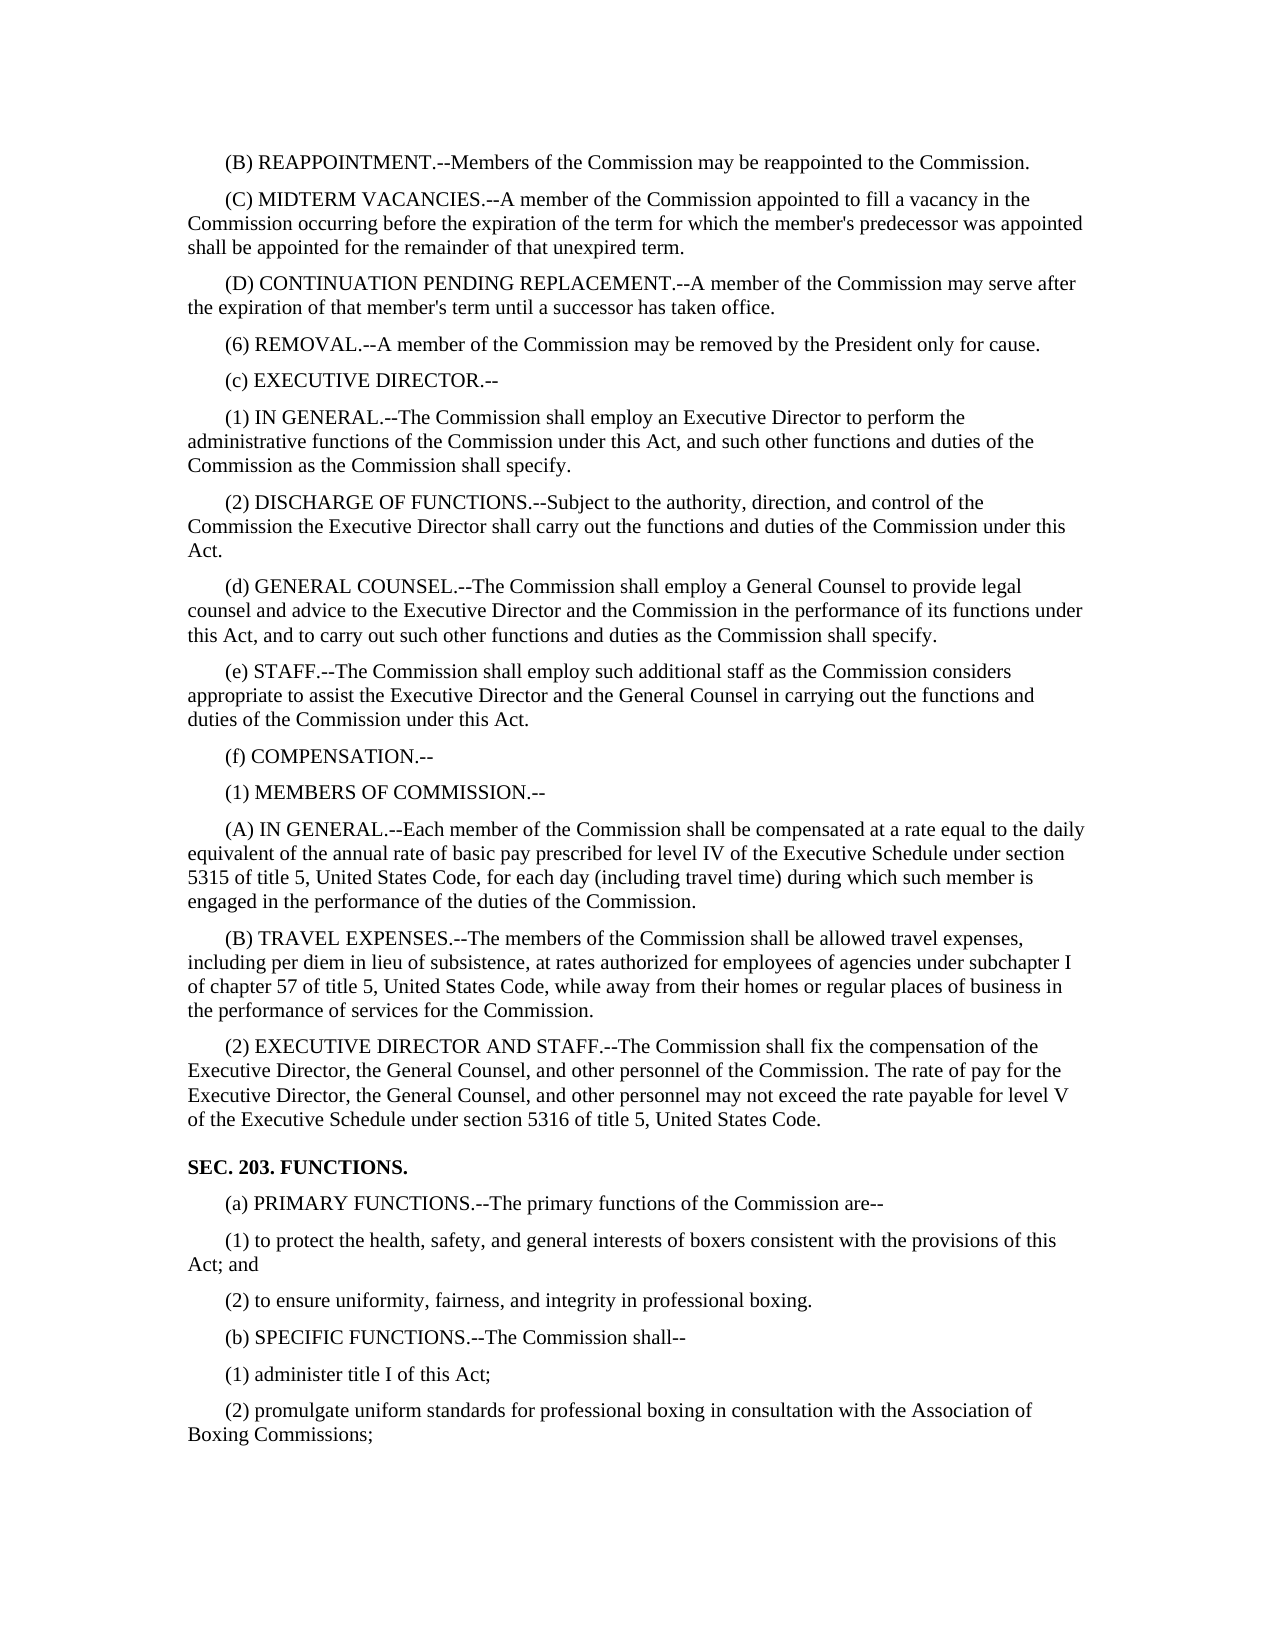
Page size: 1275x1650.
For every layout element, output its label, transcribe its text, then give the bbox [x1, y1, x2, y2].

text (1) IN GENERAL.--The Commission shall employ an Executive Director to perform the administrative functions of the Commission under this Act, and such other functions and duties of the Commission as the Commission shall specify. [187, 405, 1087, 477]
text SEC. 203. FUNCTIONS. [187, 1155, 1087, 1179]
text (B) TRAVEL EXPENSES.--The members of the Commission shall be allowed travel expenses, including per diem in lieu of subsistence, at rates authorized for employees of agencies under subchapter I of chapter 57 of title 5, United States Code, while away from their homes or regular places of business in the performance of services for the Commission. [187, 926, 1087, 1022]
text (6) REMOVAL.--A member of the Commission may be removed by the President only for cause. [187, 332, 1087, 356]
text (D) CONTINUATION PENDING REPLACEMENT.--A member of the Commission may serve after the expiration of that member's term until a successor has taken office. [187, 271, 1087, 319]
text (c) EXECUTIVE DIRECTOR.-- [187, 368, 1087, 392]
text (C) MIDTERM VACANCIES.--A member of the Commission appointed to fill a vacancy in the Commission occurring before the expiration of the term for which the member's predecessor was appointed shall be appointed for the remainder of that unexpired term. [187, 187, 1087, 259]
text (B) REAPPOINTMENT.--Members of the Commission may be reappointed to the Commission. [187, 150, 1087, 174]
text (A) IN GENERAL.--Each member of the Commission shall be compensated at a rate equal to the daily equivalent of the annual rate of basic pay prescribed for level IV of the Executive Schedule under section 5315 of title 5, United States Code, for each day (including travel time) during which such member is engaged in the performance of the duties of the Commission. [187, 817, 1087, 913]
text (1) to protect the health, safety, and general interests of boxers consistent with the provisions of this Act; and [187, 1228, 1087, 1276]
text (d) GENERAL COUNSEL.--The Commission shall employ a General Counsel to provide legal counsel and advice to the Executive Director and the Commission in the performance of its functions under this Act, and to carry out such other functions and duties as the Commission shall specify. [187, 574, 1087, 647]
text (b) SPECIFIC FUNCTIONS.--The Commission shall-- [187, 1325, 1087, 1349]
text (e) STAFF.--The Commission shall employ such additional staff as the Commission considers appropriate to assist the Executive Director and the General Counsel in carrying out the functions and duties of the Commission under this Act. [187, 659, 1087, 731]
text (2) promulgate uniform standards for professional boxing in consultation with the Association of Boxing Commissions; [187, 1398, 1087, 1446]
text (2) to ensure uniformity, fairness, and integrity in professional boxing. [187, 1288, 1087, 1312]
text (2) DISCHARGE OF FUNCTIONS.--Subject to the authority, direction, and control of the Commission the Executive Director shall carry out the functions and duties of the Commission under this Act. [187, 490, 1087, 562]
text (1) MEMBERS OF COMMISSION.-- [187, 780, 1087, 804]
text (1) administer title I of this Act; [187, 1362, 1087, 1386]
text (f) COMPENSATION.-- [187, 744, 1087, 768]
text (2) EXECUTIVE DIRECTOR AND STAFF.--The Commission shall fix the compensation of the Executive Director, the General Counsel, and other personnel of the Commission. The rate of pay for the Executive Director, the General Counsel, and other personnel may not exceed the rate payable for level V of the Executive Schedule under section 5316 of title 5, United States Code. [187, 1034, 1087, 1131]
text (a) PRIMARY FUNCTIONS.--The primary functions of the Commission are-- [187, 1191, 1087, 1215]
